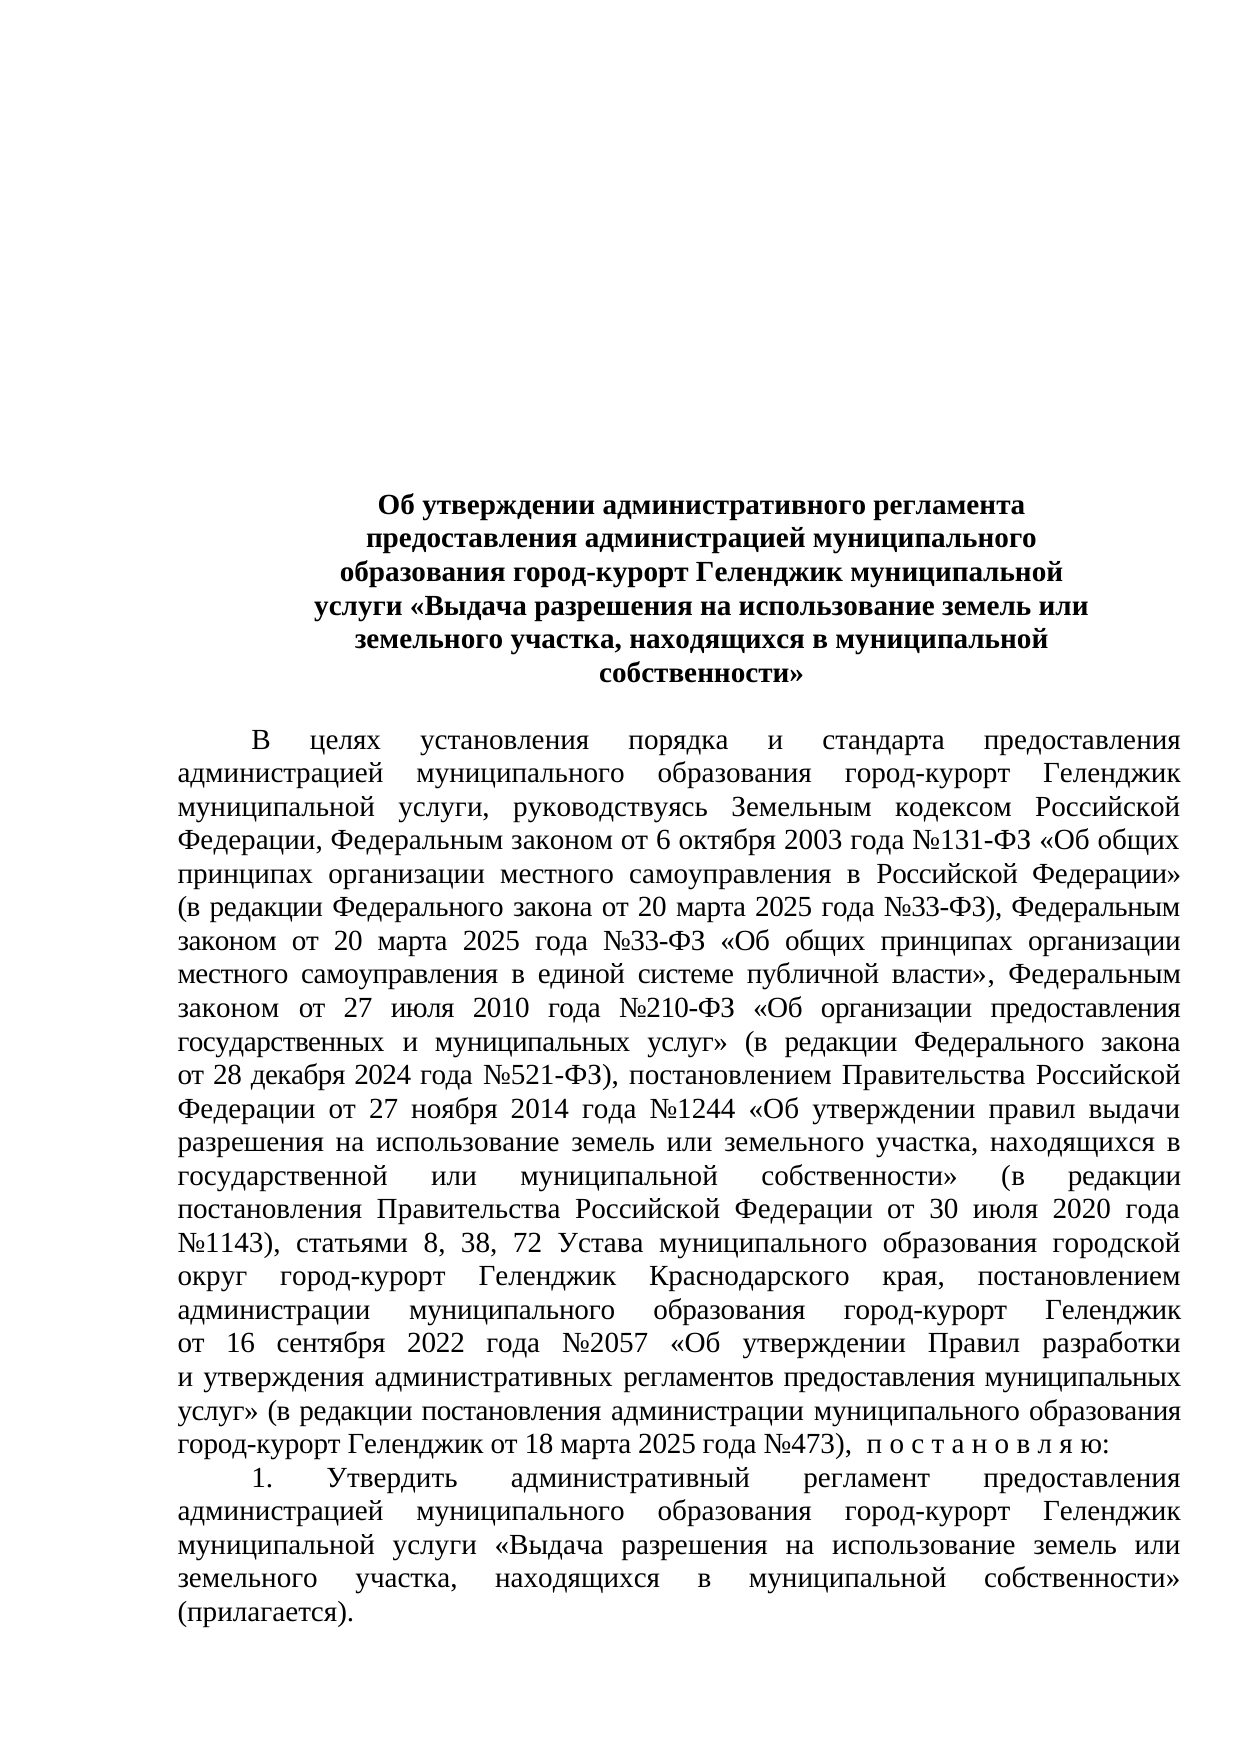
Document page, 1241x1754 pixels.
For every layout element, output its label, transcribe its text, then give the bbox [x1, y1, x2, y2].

text В целях установления порядка и стандарта предоставления администрацией муниципального образования город-курорт Геленджик муниципальной услуги, руководствуясь Земельным кодексом Российской Федерации, Федеральным законом от 6 октября 2003 года №131-ФЗ «Об общих принципах организации местного самоуправления в Российской Федерации» (в редакции Федерального закона от 20 марта 2025 года №33-ФЗ), Федеральным законом от 20 марта 2025 года №33-ФЗ «Об общих принципах организации местного самоуправления в единой системе публичной власти», Федеральным законом от 27 июля 2010 года №210-ФЗ «Об организации предоставления государственных и муниципальных услуг» (в редакции Федерального закона от 28 декабря 2024 года №521-ФЗ), постановлением Правительства Российской Федерации от 27 ноября 2014 года №1244 «Об утверждении правил выдачи разрешения на использование земель или земельного участка, находящихся в государственной или муниципальной собственности» (в редакции постановления Правительства Российской Федерации от 30 июля 2020 года №1143), статьями 8, 38, 72 Устава муниципального образования городской округ город-курорт Геленджик Краснодарского края, постановлением администрации муниципального образования город-курорт Геленджик от 16 сентября 2022 года №2057 «Об утверждении Правил разработки и утверждения административных регламентов предоставления муниципальных услуг» (в редакции постановления администрации муниципального образования город-курорт Геленджик от 18 марта 2025 года №473), п о с т а н о в л я ю: [177, 722, 1181, 1460]
text предоставления администрацией муниципального образования город-курорт Геленджик муниципальной услуги «Выдача разрешения на использование земель или земельного участка, находящихся в муниципальной собственности» [295, 521, 1107, 688]
text Об утверждении административного регламента [295, 487, 1107, 521]
text 1. Утвердить административный регламент предоставления администрацией муниципального образования город-курорт Геленджик муниципальной услуги «Выдача разрешения на использование земель или земельного участка, находящихся в муниципальной собственности» (прилагается). [177, 1460, 1181, 1627]
